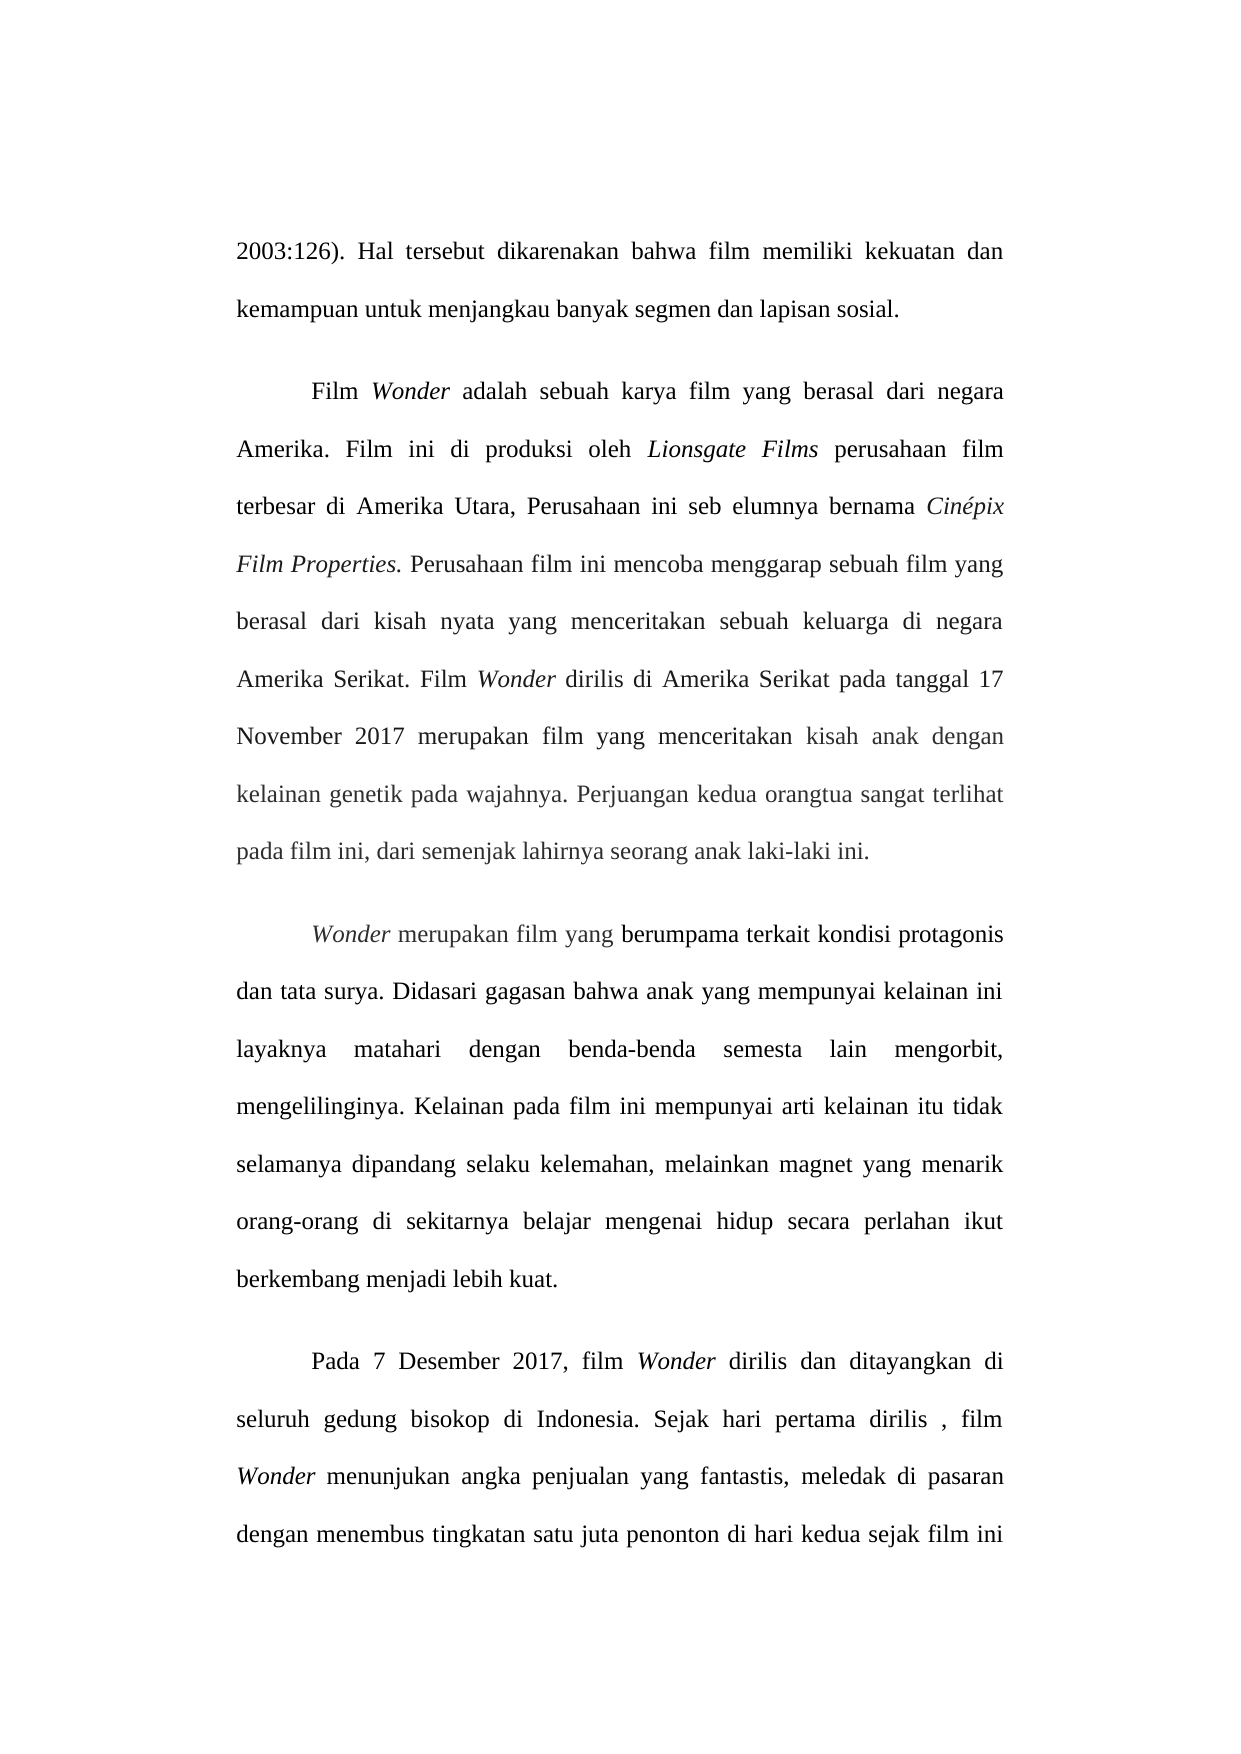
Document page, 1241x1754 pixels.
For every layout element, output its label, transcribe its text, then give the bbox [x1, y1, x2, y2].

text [236, 236, 1004, 322]
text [236, 1346, 1004, 1547]
text Film Wonder adalah sebuah karya film yang berasal dari negara Amerika. Film ini di produksi oleh Lionsgate Films perusahaan film terbesar di Amerika Utara, Perusahaan ini seb elumnya bernama Cinépix Film Properties. Perusahaan film ini mencoba menggarap sebuah film yang berasal dari kisah nyata yang menceritakan sebuah keluarga di negara Amerika Serikat. Film Wonder dirilis di Amerika Serikat pada tanggal 17 November 2017 merupakan film yang menceritakan kisah anak dengan kelainan genetik pada wajahnya. Perjuangan kedua orangtua sangat terlihat pada film ini, dari semenjak lahirnya seorang anak laki-laki ini. [236, 376, 1004, 865]
text Wonder merupakan film yang berumpama terkait kondisi protagonis dan tata surya. Didasari gagasan bahwa anak yang mempunyai kelainan ini layaknya matahari dengan benda-benda semesta lain mengorbit, mengelilinginya. Kelainan pada film ini mempunyai arti kelainan itu tidak selamanya dipandang selaku kelemahan, melainkan magnet yang menarik orang-orang di sekitarnya belajar mengenai hidup secara perlahan ikut berkembang menjadi lebih kuat. [236, 919, 1004, 1292]
